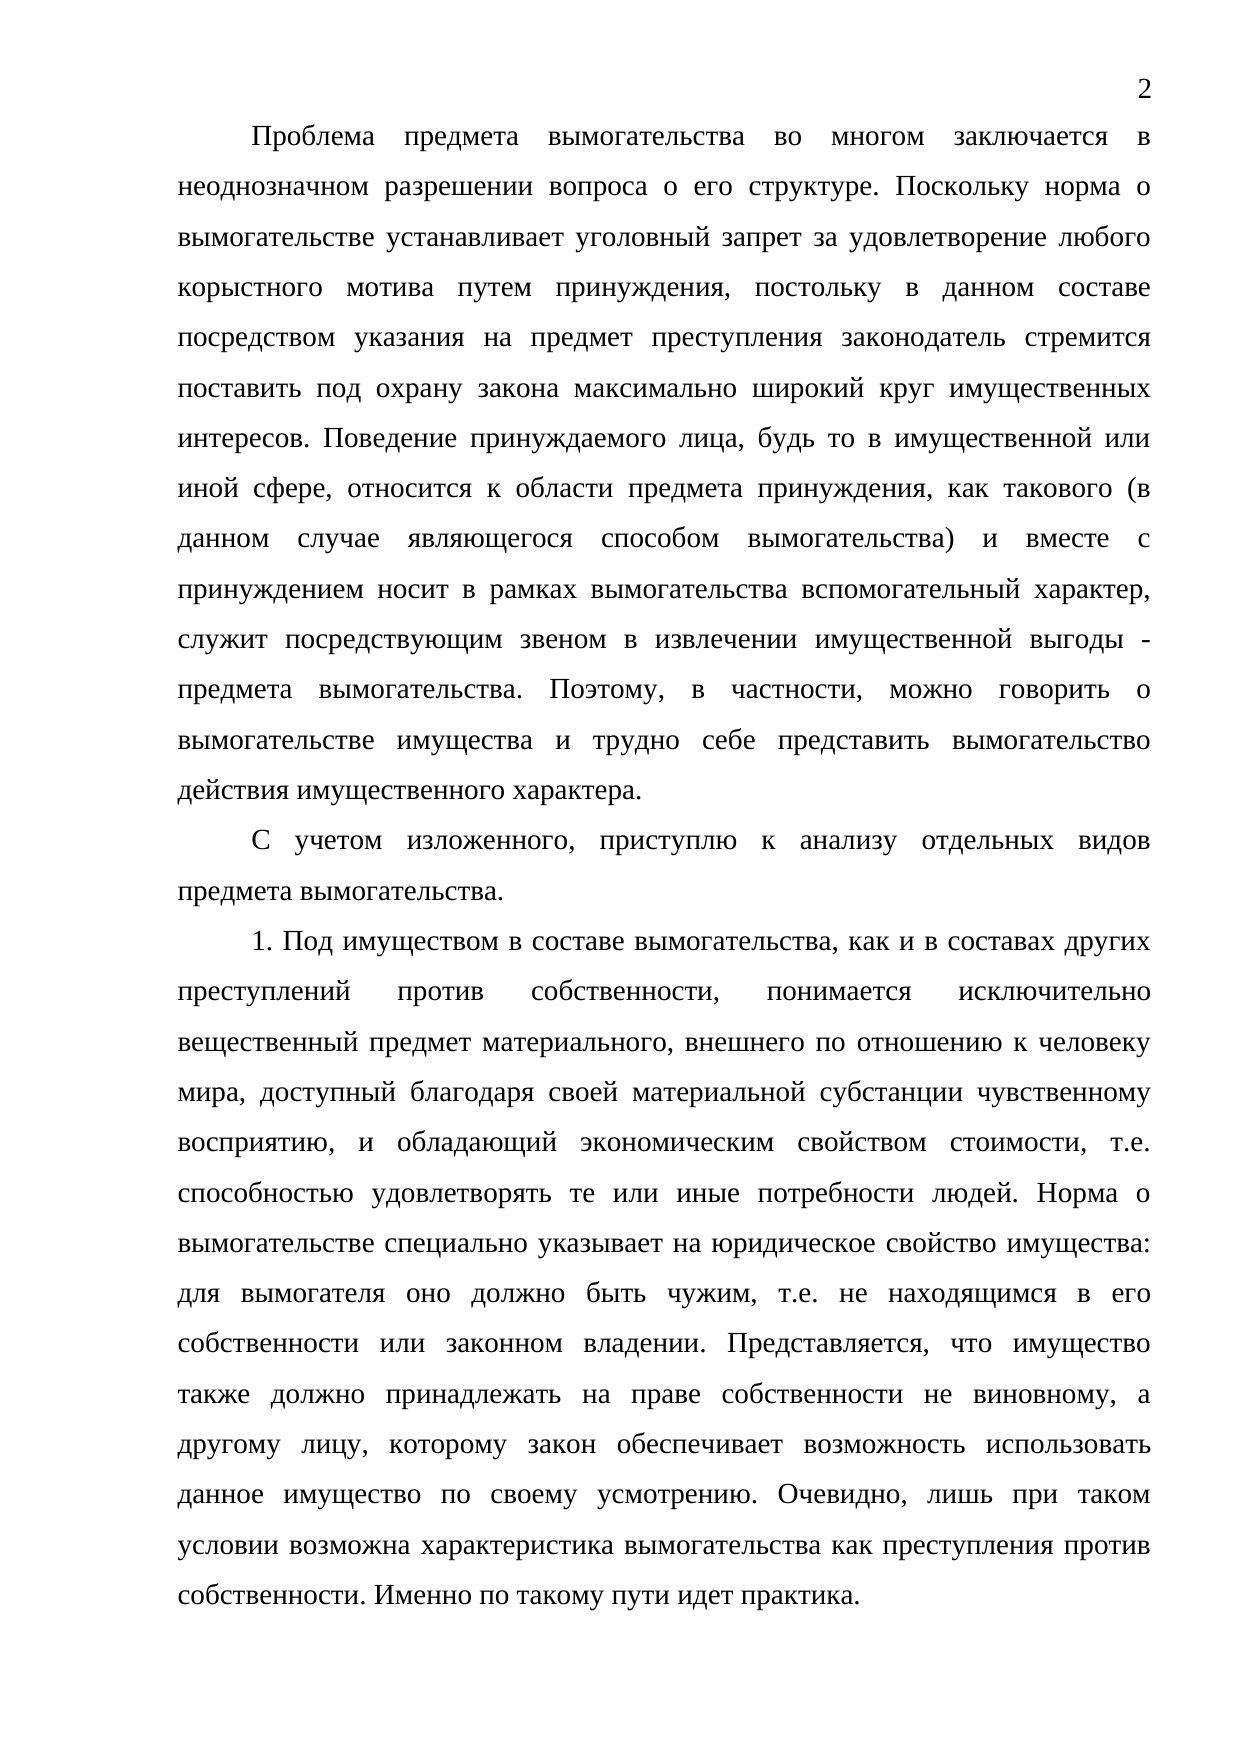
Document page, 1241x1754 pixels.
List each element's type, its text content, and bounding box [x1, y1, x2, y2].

text Проблема предмета вымогательства во многом заключается в неоднозначном разрешении вопроса о его структуре. Поскольку норма о вымогательстве устанавливает уголовный запрет за удовлетворение любого корыстного мотива путем принуждения, постольку в данном составе посредством указания на предмет преступления законодатель стремится поставить под охрану закона максимально широкий круг имущественных интересов. Поведение принуждаемого лица, будь то в имущественной или иной сфере, относится к области предмета принуждения, как такового (в данном случае являющегося способом вымогательства) и вместе с принуждением носит в рамках вымогательства вспомогательный характер, служит посредствующим звеном в извлечении имущественной выгоды - предмета вымогательства. Поэтому, в частности, можно говорить о вымогательстве имущества и трудно себе представить вымогательство действия имущественного характера. [177, 118, 1152, 806]
text 1. Под имуществом в составе вымогательства, как и в составах других преступлений против собственности, понимается исключительно вещественный предмет материального, внешнего по отношению к человеку мира, доступный благодаря своей материальной субстанции чувственному восприятию, и обладающий экономическим свойством стоимости, т.е. способностью удовлетворять те или иные потребности людей. Норма о вымогательстве специально указывает на юридическое свойство имущества: для вымогателя оно должно быть чужим, т.е. не находящимся в его собственности или законном владении. Представляется, что имущество также должно принадлежать на праве собственности не виновному, а другому лицу, которому закон обеспечивает возможность использовать данное имущество по своему усмотрению. Очевидно, лишь при таком условии возможна характеристика вымогательства как преступления против собственности. Именно по такому пути идет практика. [177, 923, 1152, 1611]
text С учетом изложенного, приступлю к анализу отдельных видов предмета вымогательства. [177, 822, 1152, 906]
